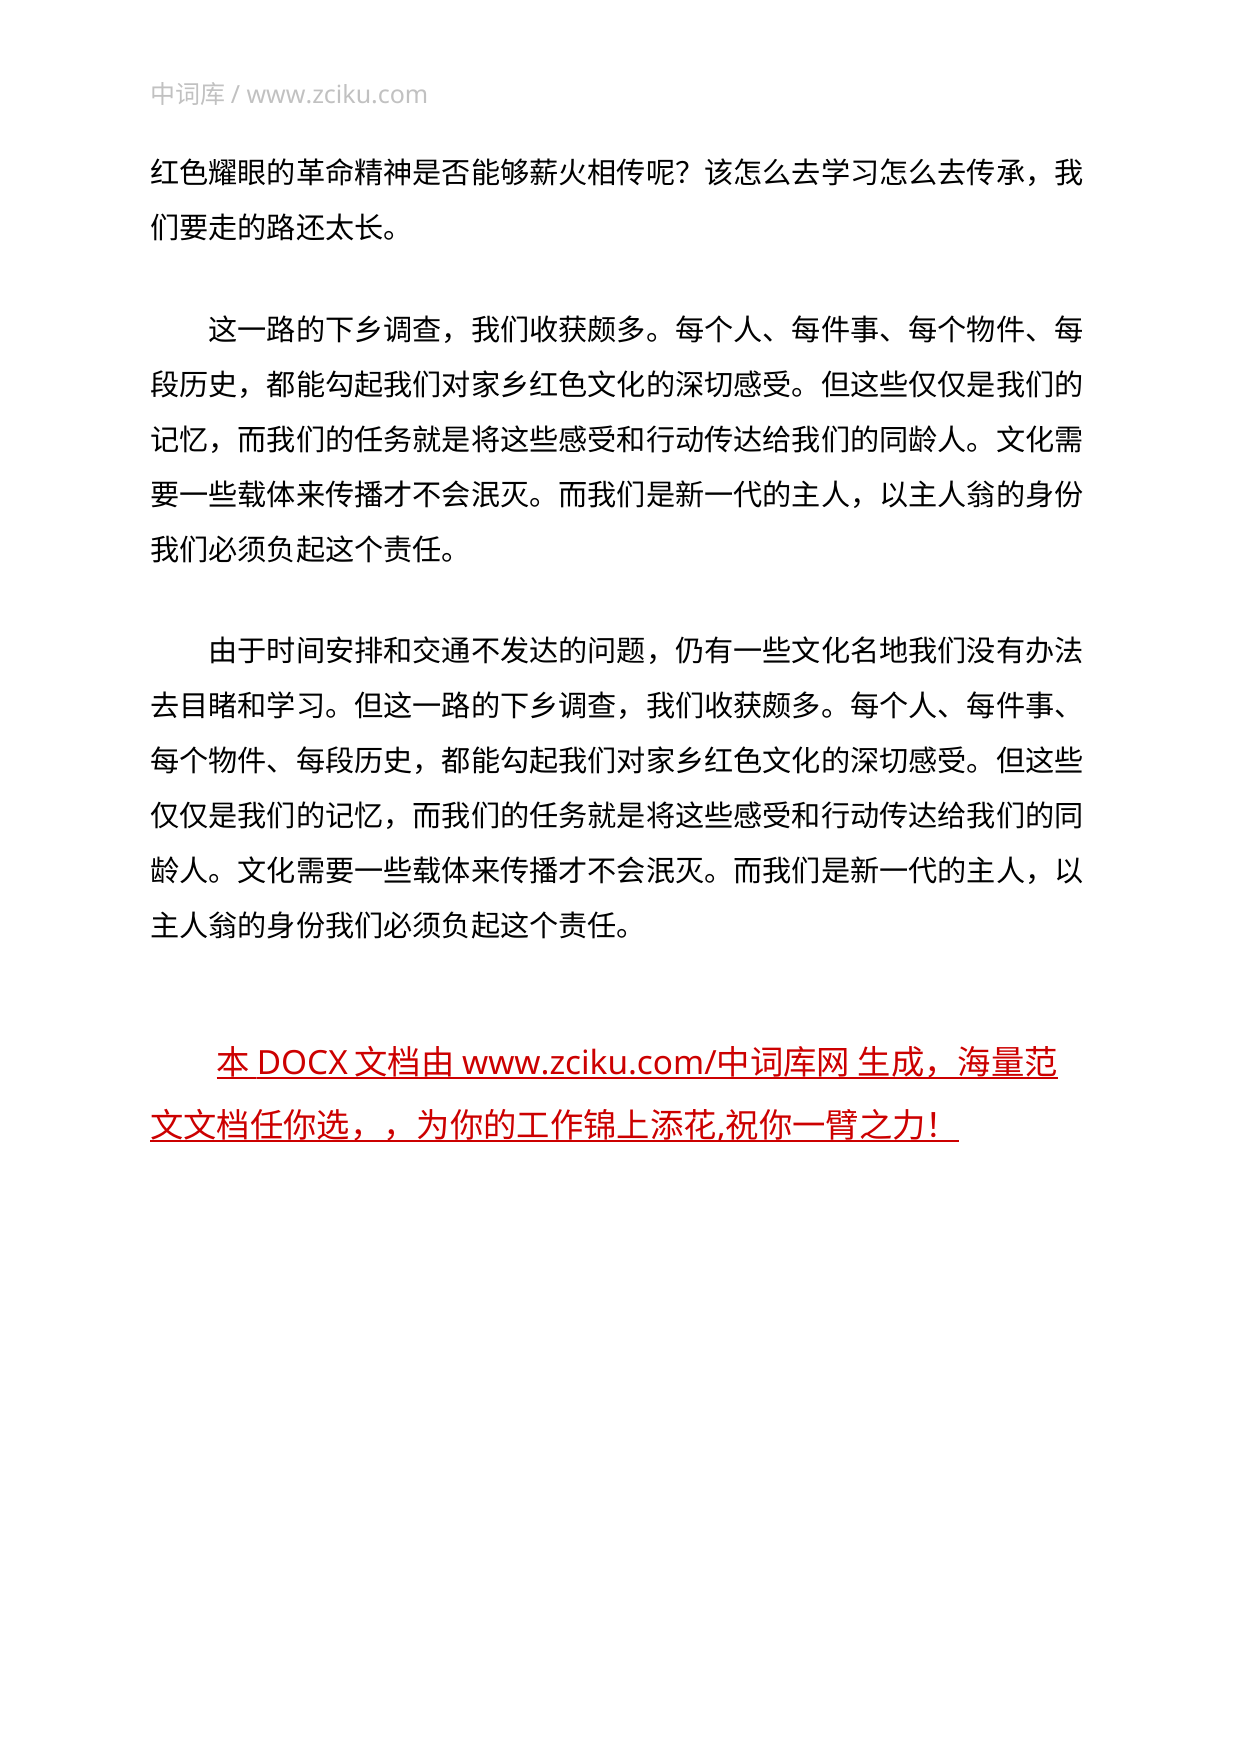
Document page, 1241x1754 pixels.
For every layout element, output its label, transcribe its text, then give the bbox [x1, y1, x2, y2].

text 这一路的下乡调查，我们收获颇多。每个人、每件事、每个物件、每段历史，都能勾起我们对家乡红色文化的深切感受。但这些仅仅是我们的记忆，而我们的任务就是将这些感受和行动传达给我们的同龄人。文化需要一些载体来传播才不会泯灭。而我们是新一代的主人，以主人翁的身份我们必须负起这个责任。 [150, 307, 1090, 568]
text 本DOCX文档由 www.zciku.com/中词库网 生成，海量范文文档任你选，，为你的工作锦上添花,祝你一臂之力！ [150, 1036, 1090, 1147]
text 由于时间安排和交通不发达的问题，仍有一些文化名地我们没有办法去目睹和学习。但这一路的下乡调查，我们收获颇多。每个人、每件事、每个物件、每段历史，都能勾起我们对家乡红色文化的深切感受。但这些仅仅是我们的记忆，而我们的任务就是将这些感受和行动传达给我们的同龄人。文化需要一些载体来传播才不会泯灭。而我们是新一代的主人，以主人翁的身份我们必须负起这个责任。 [150, 628, 1090, 945]
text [150, 150, 1090, 247]
